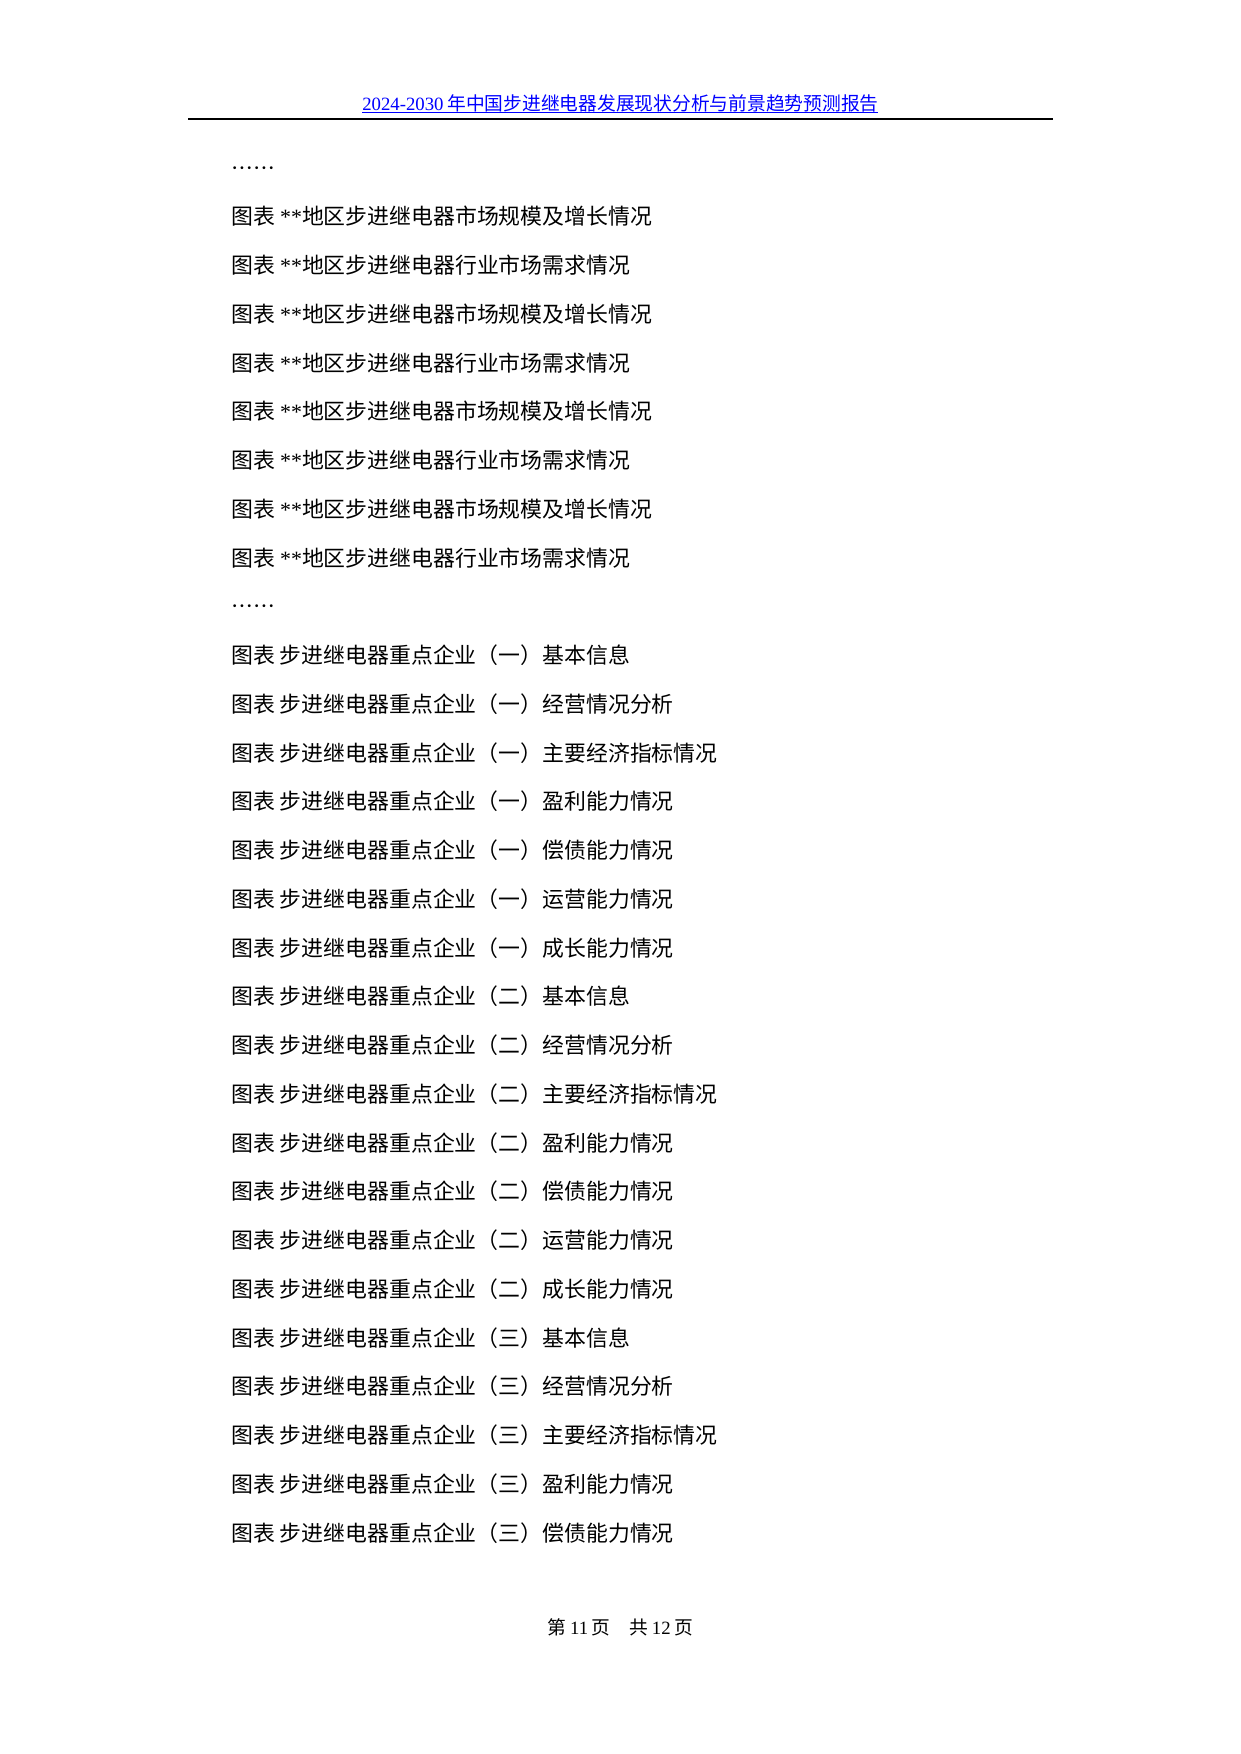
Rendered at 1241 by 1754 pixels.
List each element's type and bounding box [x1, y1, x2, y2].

text [187, 150, 1053, 1548]
